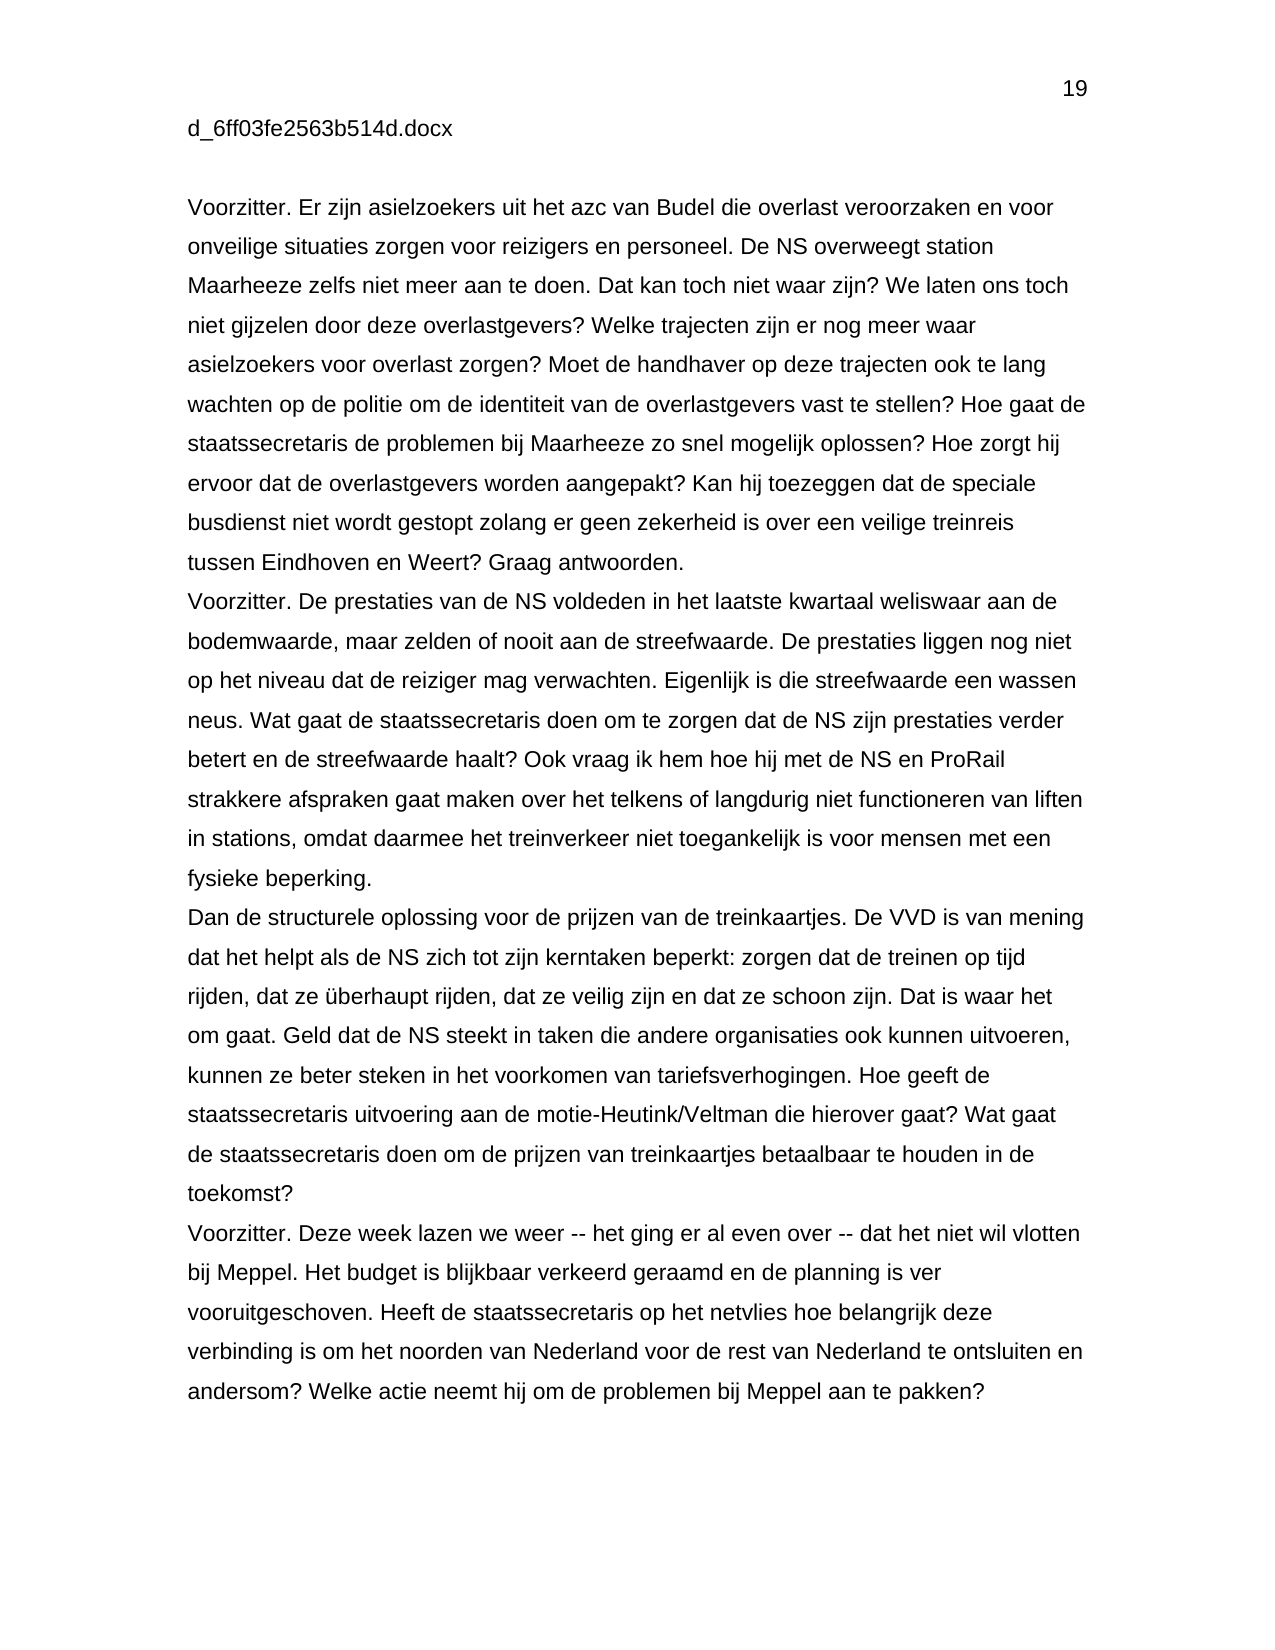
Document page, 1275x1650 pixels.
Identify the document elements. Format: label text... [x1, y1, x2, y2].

text Dan de structurele oplossing voor de prijzen van de treinkaartjes. De VVD is van mening dat het helpt als de NS zich tot zijn kerntaken beperkt: zorgen dat de treinen op tijd rijden, dat ze überhaupt rijden, dat ze veilig zijn en dat ze schoon zijn. Dat is waar het om gaat. Geld dat de NS steekt in taken die andere organisaties ook kunnen uitvoeren, kunnen ze beter steken in het voorkomen van tariefsverhogingen. Hoe geeft de staatssecretaris uitvoering aan de motie-Heutink/Veltman die hierover gaat? Wat gaat de staatssecretaris doen om de prijzen van treinkaartjes betaalbaar te houden in de toekomst? [187, 904, 1087, 1207]
text Voorzitter. Deze week lazen we weer -- het ging er al even over -- dat het niet wil vlotten bij Meppel. Het budget is blijkbaar verkeerd geraamd en de planning is ver vooruitgeschoven. Heeft de staatssecretaris op het netvlies hoe belangrijk deze verbinding is om het noorden van Nederland voor de rest van Nederland te ontsluiten en andersom? Welke actie neemt hij om de problemen bij Meppel aan te pakken? [187, 1220, 1087, 1404]
text Voorzitter. De prestaties van de NS voldeden in het laatste kwartaal weliswaar aan de bodemwaarde, maar zelden of nooit aan de streefwaarde. De prestaties liggen nog niet op het niveau dat de reiziger mag verwachten. Eigenlijk is die streefwaarde een wassen neus. Wat gaat de staatssecretaris doen om te zorgen dat de NS zijn prestaties verder betert en de streefwaarde haalt? Ook vraag ik hem hoe hij met de NS en ProRail strakkere afspraken gaat maken over het telkens of langdurig niet functioneren van liften in stations, omdat daarmee het treinverkeer niet toegankelijk is voor mensen met een fysieke beperking. [187, 588, 1087, 891]
text Voorzitter. Er zijn asielzoekers uit het azc van Budel die overlast veroorzaken en voor onveilige situaties zorgen voor reizigers en personeel. De NS overweegt station Maarheeze zelfs niet meer aan te doen. Dat kan toch niet waar zijn? We laten ons toch niet gijzelen door deze overlastgevers? Welke trajecten zijn er nog meer waar asielzoekers voor overlast zorgen? Moet de handhaver op deze trajecten ook te lang wachten op de politie om de identiteit van de overlastgevers vast te stellen? Hoe gaat de staatssecretaris de problemen bij Maarheeze zo snel mogelijk oplossen? Hoe zorgt hij ervoor dat de overlastgevers worden aangepakt? Kan hij toezeggen dat de speciale busdienst niet wordt gestopt zolang er geen zekerheid is over een veilige treinreis tussen Eindhoven en Weert? Graag antwoorden. [187, 193, 1087, 575]
